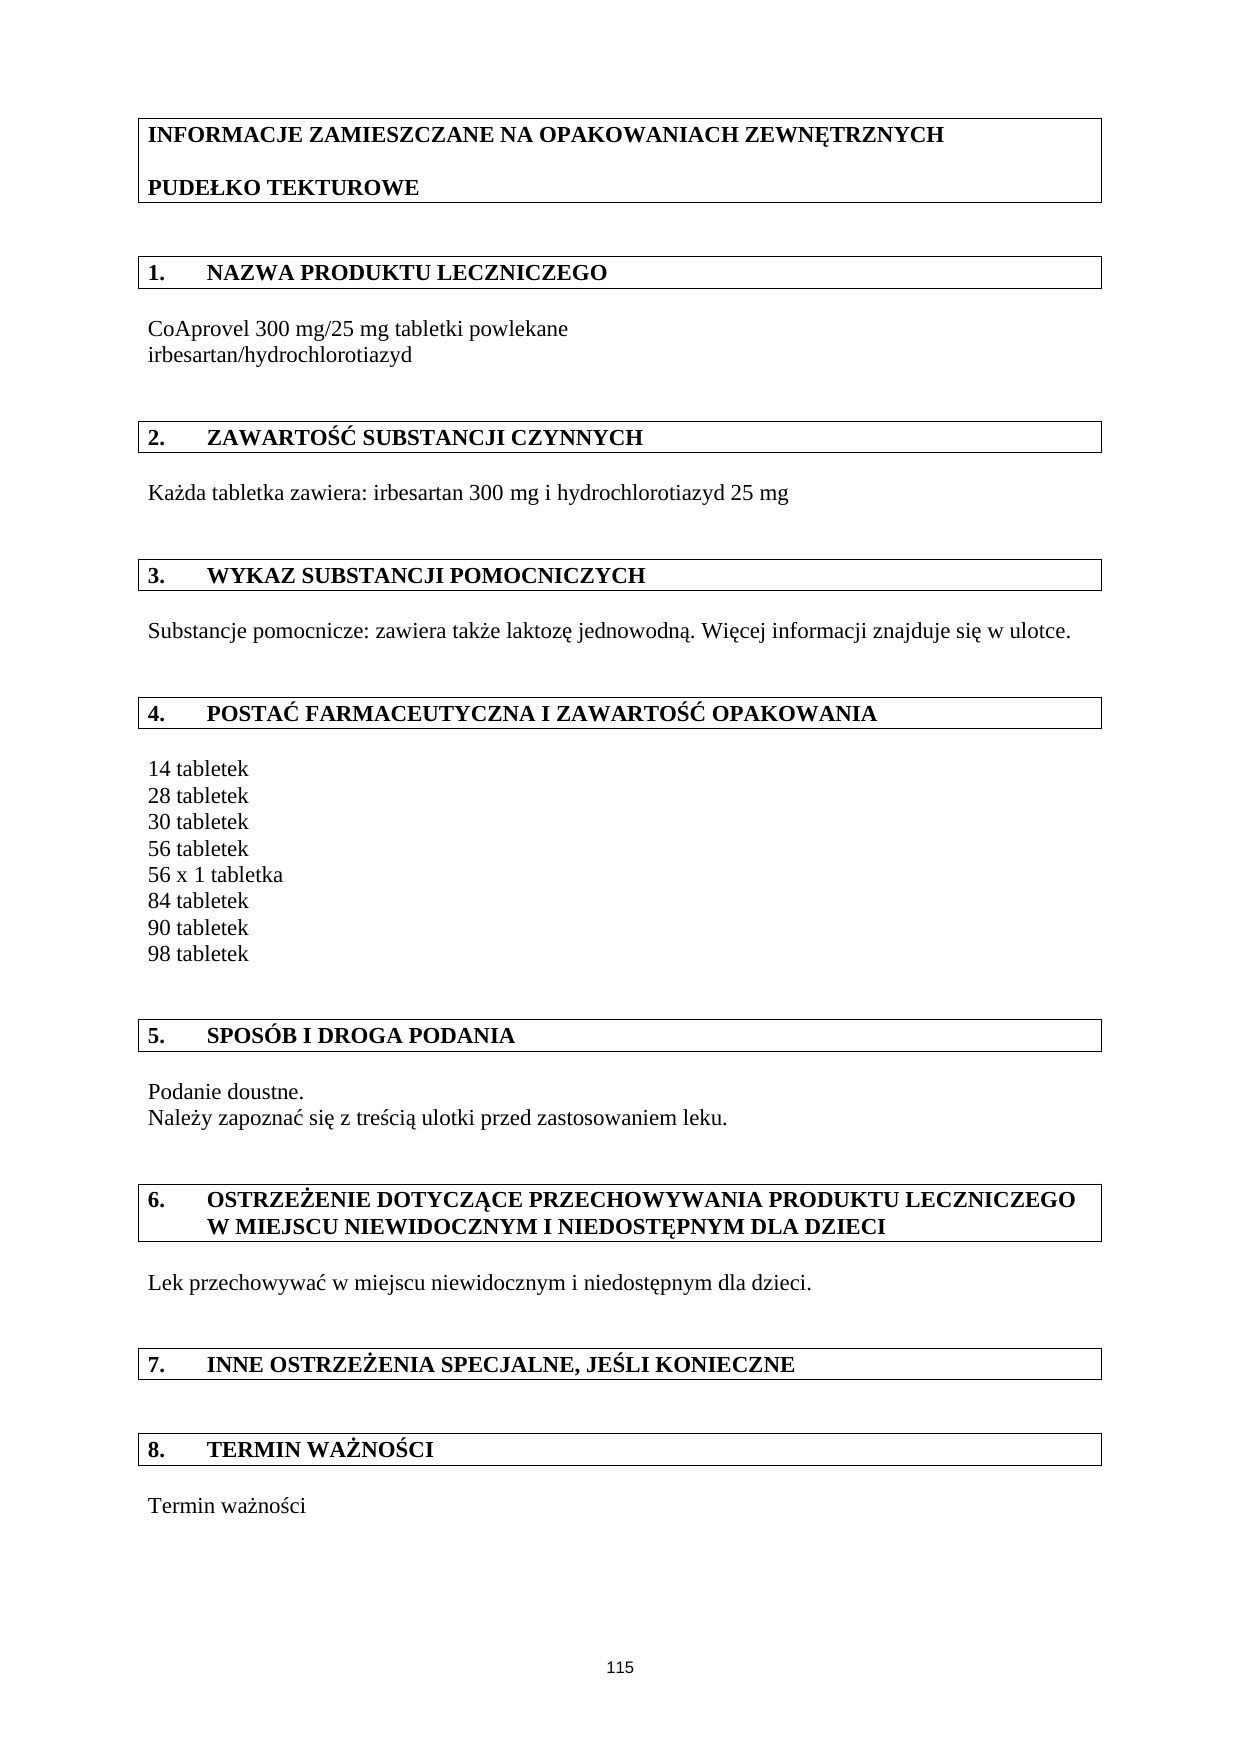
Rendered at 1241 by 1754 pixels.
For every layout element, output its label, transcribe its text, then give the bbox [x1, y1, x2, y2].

text Każda tabletka zawiera: irbesartan 300 mg i hydrochlorotiazyd 25 mg [148, 479, 1093, 506]
text Termin ważności [148, 1492, 1093, 1518]
text 56 tabletek [148, 834, 1093, 861]
subtitle 7. INNE OSTRZEŻENIA SPECJALNE, JEŚLI KONIECZNE [139, 1349, 1101, 1379]
subtitle 1. NAZWA PRODUKTU LECZNICZEGO [139, 257, 1101, 288]
text CoAprovel 300 mg/25 mg tabletki powlekane [148, 315, 1093, 341]
subtitle 2. ZAWARTOŚĆ SUBSTANCJI CZYNNYCH [139, 422, 1101, 452]
text Podanie doustne. [148, 1078, 1093, 1104]
text Należy zapoznać się z treścią ulotki przed zastosowaniem leku. [148, 1104, 1093, 1131]
subtitle 3. WYKAZ SUBSTANCJI POMOCNICZYCH [139, 560, 1101, 590]
text Substancje pomocnicze: zawiera także laktozę jednowodną. Więcej informacji znajduje się w ulotce. [148, 617, 1093, 644]
text 98 tabletek [148, 940, 1093, 966]
subtitle 4. POSTAĆ FARMACEUTYCZNA I ZAWARTOŚĆ OPAKOWANIA [139, 698, 1101, 728]
subtitle 6. OSTRZEŻENIE DOTYCZĄCE PRZECHOWYWANIA PRODUKTU LECZNICZEGO W MIEJSCU NIEWIDOCZNYM I NIEDOSTĘPNYM DLA DZIECI [139, 1185, 1101, 1241]
text 28 tabletek 30 tabletek [148, 782, 1093, 834]
text 84 tabletek 90 tabletek [148, 887, 1093, 940]
subtitle 8. TERMIN WAŻNOŚCI [139, 1434, 1101, 1465]
text 56 x 1 tabletka [148, 861, 1093, 887]
subtitle PUDEŁKO TEKTUROWE [139, 171, 1101, 202]
text 14 tabletek [148, 756, 1093, 782]
subtitle 5. SPOSÓB I DROGA PODANIA [139, 1020, 1101, 1051]
text irbesartan/hydrochlorotiazyd [148, 341, 1093, 368]
text Lek przechowywać w miejscu niewidocznym i niedostępnym dla dzieci. [148, 1269, 1093, 1295]
subtitle INFORMACJE ZAMIESZCZANE NA OPAKOWANIACH ZEWNĘTRZNYCH [139, 119, 1101, 148]
